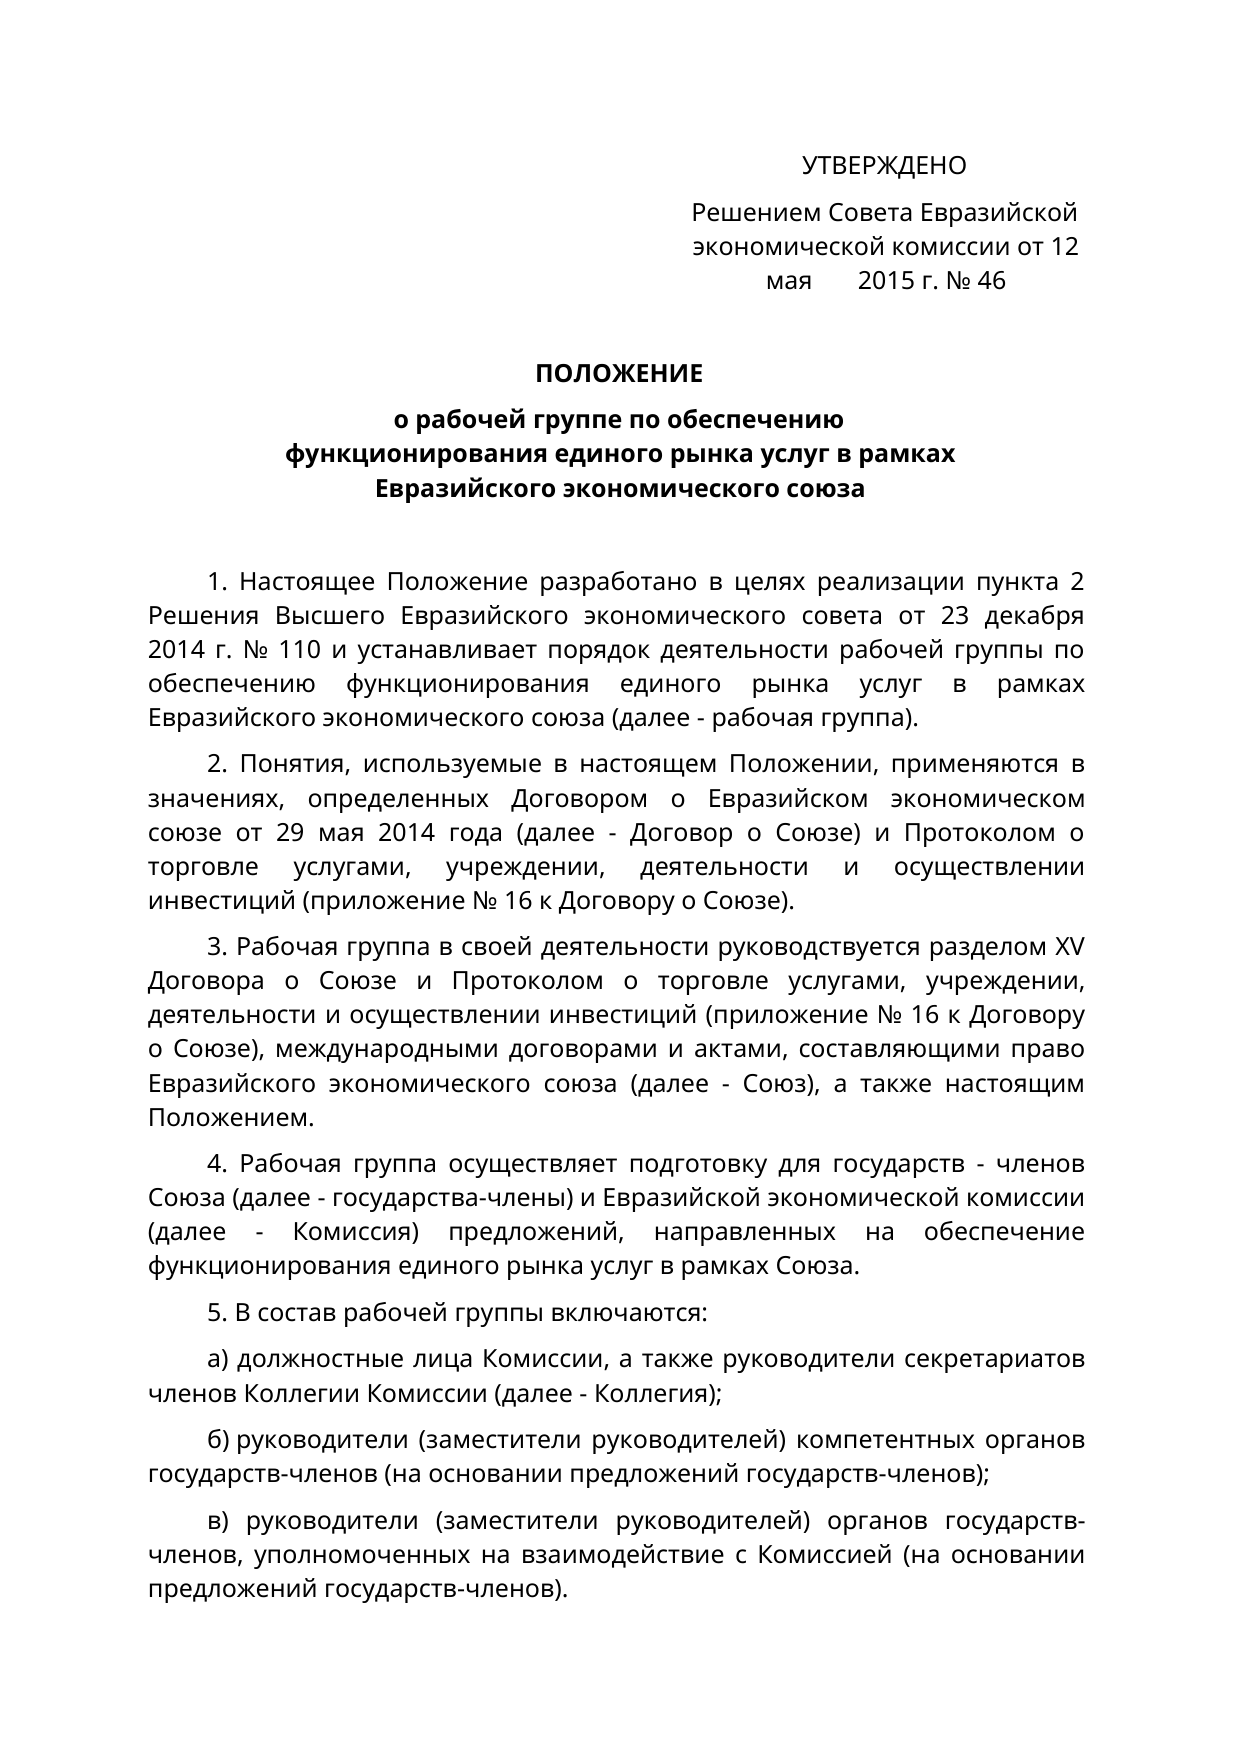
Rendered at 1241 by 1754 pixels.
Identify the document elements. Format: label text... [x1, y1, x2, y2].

text 3. Рабочая группа в своей деятельности руководствуется разделом XV Договора о Союзе и Протоколом о торговле услугами, учреждении, деятельности и осуществлении инвестиций (приложение № 16 к Договору о Союзе), международными договорами и актами, составляющими право Евразийского экономического союза (далее - Союз), а также настоящим Положением. [148, 929, 1086, 1133]
text б) руководители (заместители руководителей) компетентных органов государств-членов (на основании предложений государств-членов); [148, 1422, 1086, 1490]
text ПОЛОЖЕНИЕ [263, 356, 974, 389]
text о рабочей группе по обеспечению функционирования единого рынка услуг в рамках Евразийского экономического союза [263, 402, 974, 504]
text а) должностные лица Комиссии, а также руководители секретариатов членов Коллегии Комиссии (далее - Коллегия); [148, 1341, 1086, 1409]
text 1. Настоящее Положение разработано в целях реализации пункта 2 Решения Высшего Евразийского экономического совета от 23 декабря 2014 г. № 110 и устанавливает порядок деятельности рабочей группы по обеспечению функционирования единого рынка услуг в рамках Евразийского экономического союза (далее - рабочая группа). [148, 563, 1086, 734]
text в) руководители (заместители руководителей) органов государств-членов, уполномоченных на взаимодействие с Комиссией (на основании предложений государств-членов). [148, 1502, 1086, 1604]
text УТВЕРЖДЕНО [677, 148, 1092, 182]
text 4. Рабочая группа осуществляет подготовку для государств - членов Союза (далее - государства-члены) и Евразийской экономической комиссии (далее - Комиссия) предложений, направленных на обеспечение функционирования единого рынка услуг в рамках Союза. [148, 1146, 1086, 1282]
text 2. Понятия, используемые в настоящем Положении, применяются в значениях, определенных Договором о Евразийском экономическом союзе от 29 мая 2014 года (далее - Договор о Союзе) и Протоколом о торговле услугами, учреждении, деятельности и осуществлении инвестиций (приложение № 16 к Договору о Союзе). [148, 746, 1086, 916]
text 5. В состав рабочей группы включаются: [148, 1294, 1086, 1329]
text Решением Совета Евразийской экономической комиссии от 12 мая 2015 г. № 46 [677, 194, 1092, 296]
